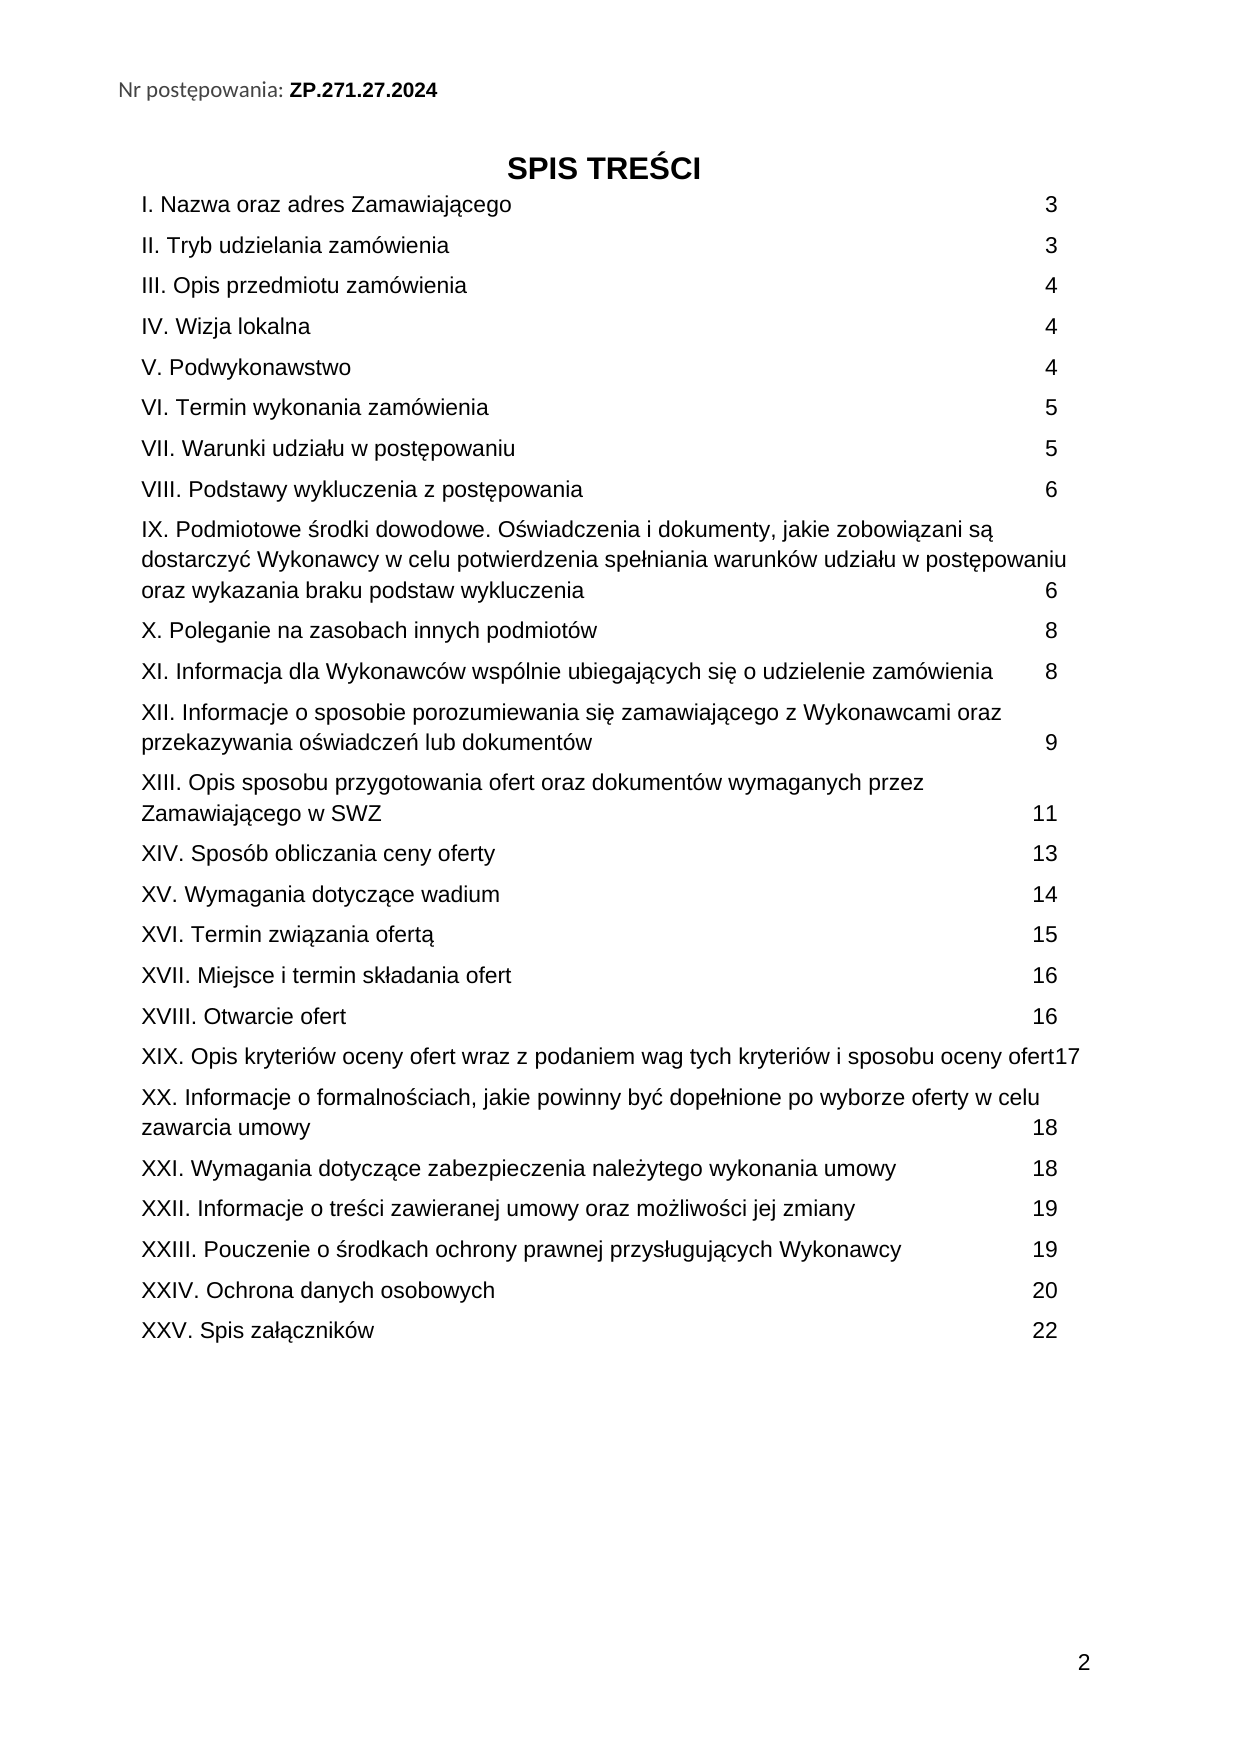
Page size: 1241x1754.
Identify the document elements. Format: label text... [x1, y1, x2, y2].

text SPIS TREŚCI [118, 150, 1090, 186]
